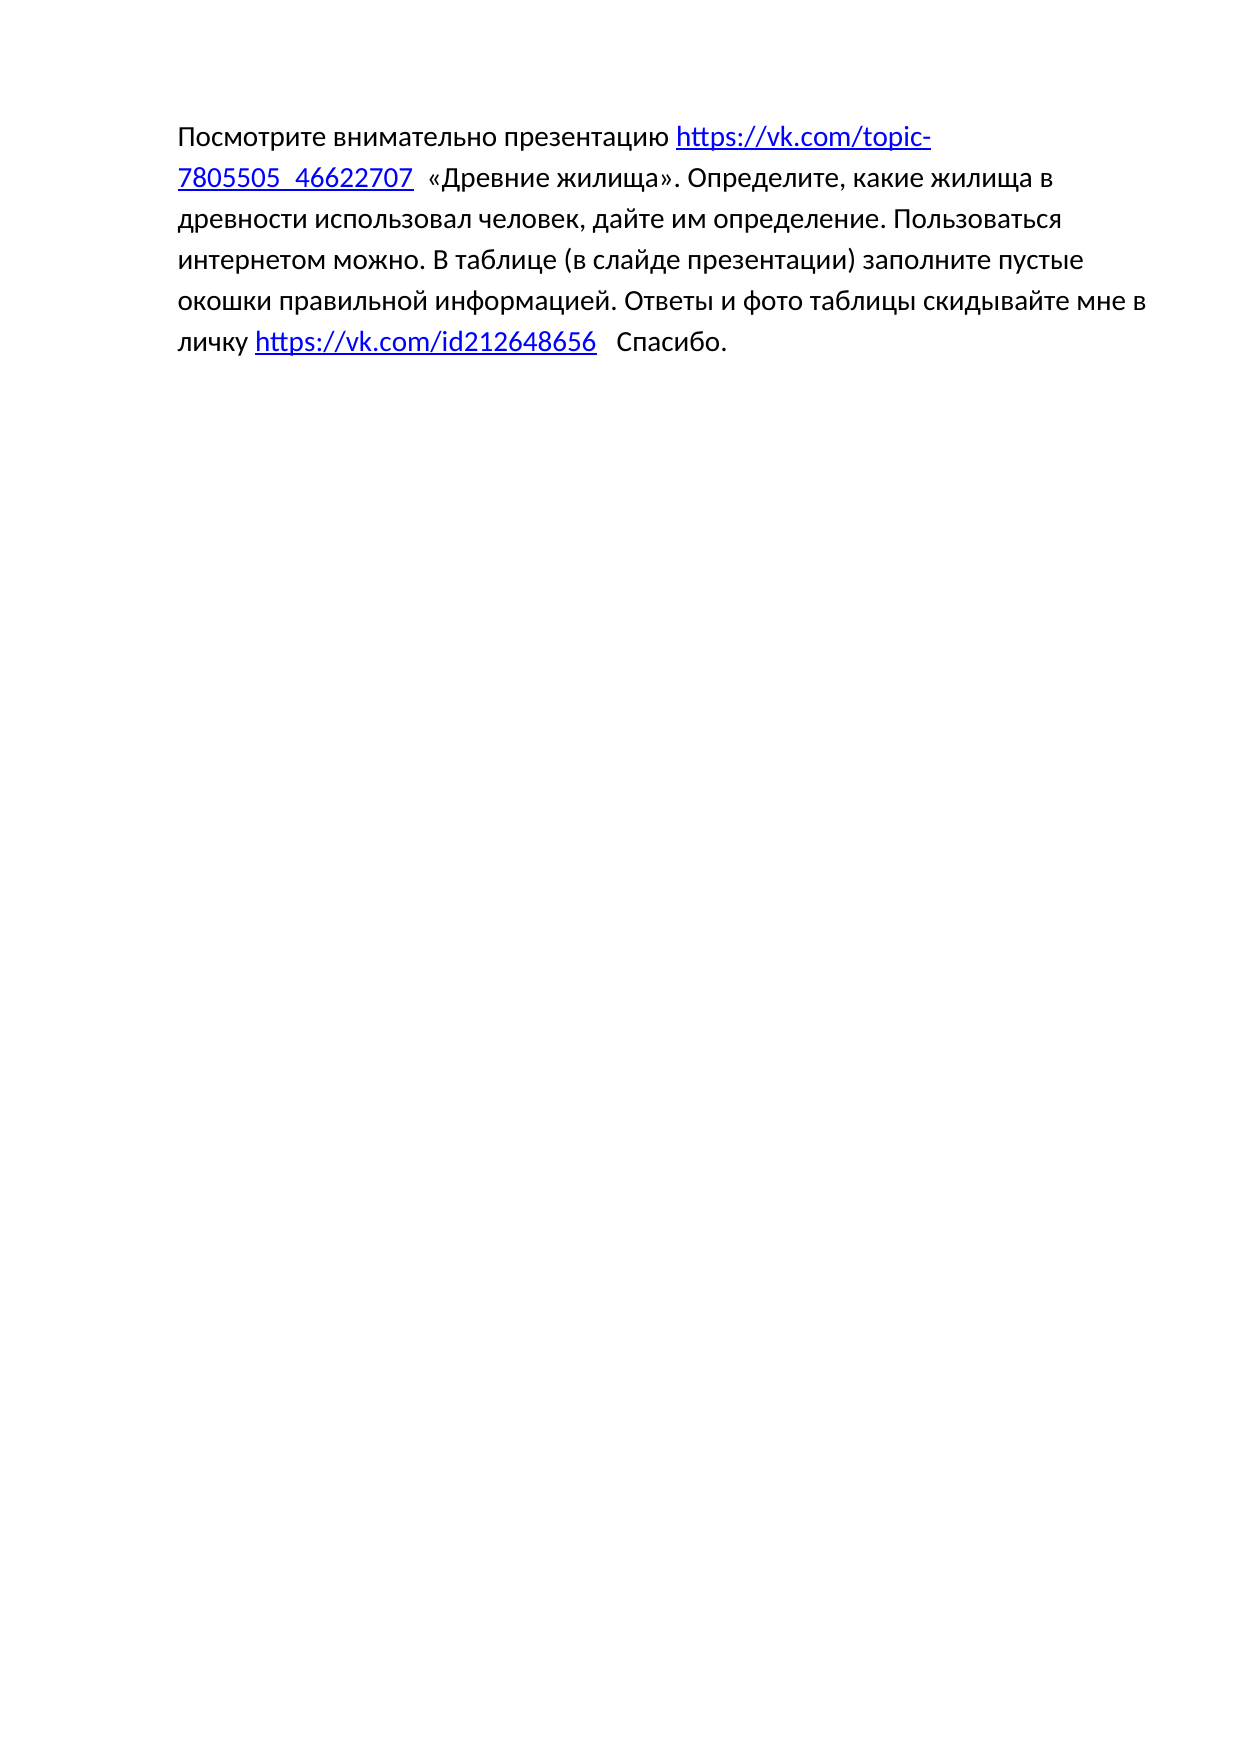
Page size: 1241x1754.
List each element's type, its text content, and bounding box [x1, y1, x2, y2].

text Посмотрите внимательно презентацию https://vk.com/topic-7805505_46622707 «Древние жилища». Определите, какие жилища в древности использовал человек, дайте им определение. Пользоваться интернетом можно. В таблице (в слайде презентации) заполните пустые окошки правильной информацией. Ответы и фото таблицы скидывайте мне в личку https://vk.com/id212648656 Спасибо. [177, 118, 1152, 358]
